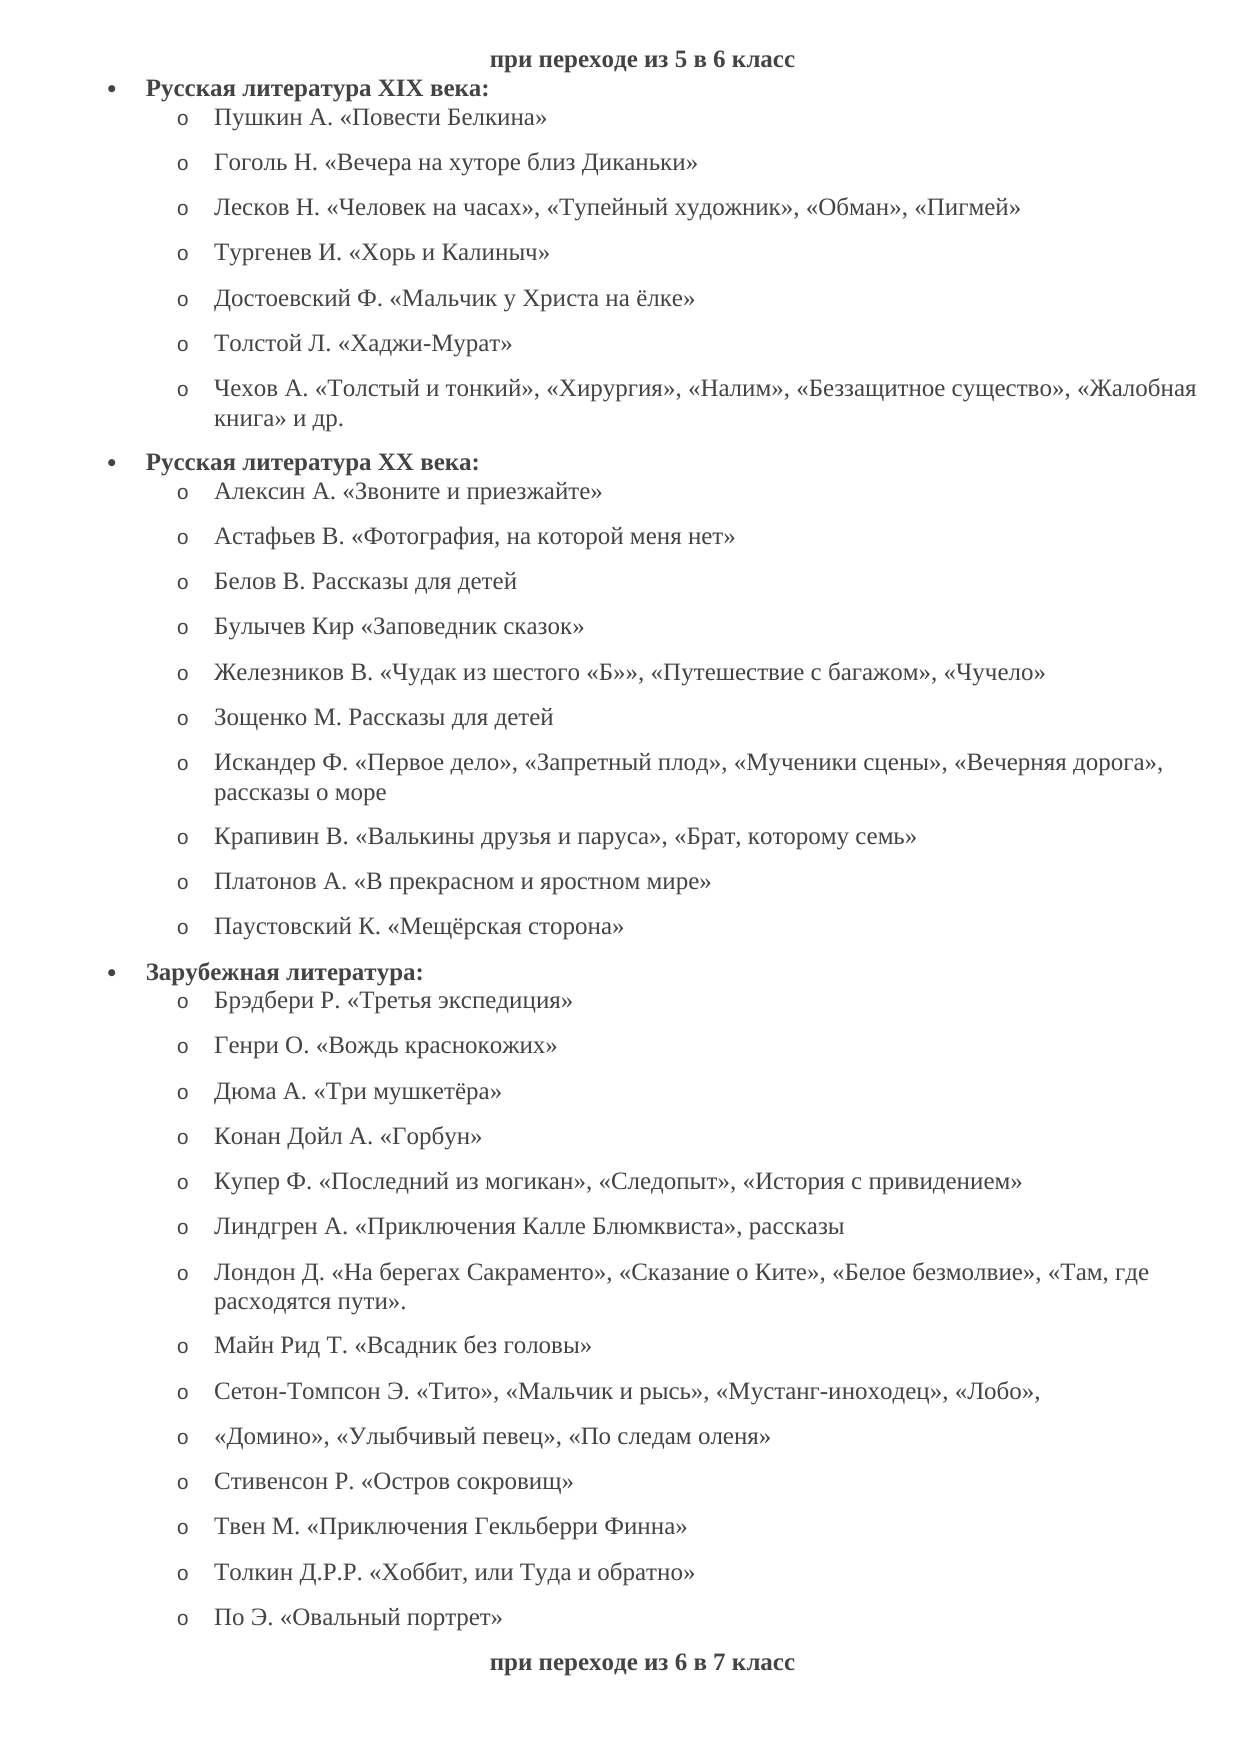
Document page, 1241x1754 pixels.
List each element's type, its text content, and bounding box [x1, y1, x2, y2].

list Лондон Д. «На берегах Сакраменто», «Сказание о Ките», «Белое безмолвие», «Там, где расходятся пути». [176, 1257, 1211, 1315]
list Достоевский Ф. «Мальчик у Христа на ёлке» [176, 283, 1211, 312]
list Брэдбери Р. «Третья экспедиция» [176, 985, 1211, 1015]
list Дюма А. «Три мушкетёра» [176, 1076, 1211, 1105]
list По Э. «Овальный портрет» [176, 1602, 1211, 1631]
list Стивенсон Р. «Остров сокровищ» [176, 1466, 1211, 1496]
list Купер Ф. «Последний из могикан», «Следопыт», «История с привидением» [176, 1166, 1211, 1196]
list Железников В. «Чудак из шестого «Б»», «Путешествие с багажом», «Чучело» [176, 657, 1211, 686]
list Толстой Л. «Хаджи-Мурат» [176, 328, 1211, 357]
text при переходе из 5 в 6 класс [74, 44, 1211, 73]
list «Домино», «Улыбчивый певец», «По следам оленя» [176, 1421, 1211, 1451]
list Толкин Д.Р.Р. «Хоббит, или Туда и обратно» [176, 1557, 1211, 1586]
list Астафьев В. «Фотография, на которой меня нет» [176, 521, 1211, 551]
list Зарубежная литература: [108, 957, 1211, 985]
list Паустовский К. «Мещёрская сторона» [176, 911, 1211, 941]
text при переходе из 6 в 7 класс [74, 1647, 1211, 1676]
list Русская литература XIX века: [108, 73, 1211, 102]
list Алексин А. «Звоните и приезжайте» [176, 476, 1211, 505]
list Чехов А. «Толстый и тонкий», «Хирургия», «Налим», «Беззащитное существо», «Жалобная книга» и др. [176, 373, 1211, 431]
list Майн Рид Т. «Всадник без головы» [176, 1331, 1211, 1360]
list Твен М. «Приключения Гекльберри Финна» [176, 1511, 1211, 1541]
list Сетон-Томпсон Э. «Тито», «Мальчик и рысь», «Мустанг-иноходец», «Лобо», [176, 1376, 1211, 1405]
list Лесков Н. «Человек на часах», «Тупейный художник», «Обман», «Пигмей» [176, 192, 1211, 222]
list Платонов А. «В прекрасном и яростном мире» [176, 866, 1211, 896]
list Тургенев И. «Хорь и Калиныч» [176, 237, 1211, 267]
list Русская литература XX века: [108, 447, 1211, 476]
list Линдгрен А. «Приключения Калле Блюмквиста», рассказы [176, 1211, 1211, 1241]
list Гоголь Н. «Вечера на хуторе близ Диканьки» [176, 147, 1211, 177]
list Крапивин В. «Валькины друзья и паруса», «Брат, которому семь» [176, 821, 1211, 851]
list Конан Дойл А. «Горбун» [176, 1121, 1211, 1151]
list Искандер Ф. «Первое дело», «Запретный плод», «Мученики сцены», «Вечерняя дорога», рассказы о море [176, 747, 1211, 805]
list Булычев Кир «Заповедник сказок» [176, 611, 1211, 641]
list Генри О. «Вождь краснокожих» [176, 1031, 1211, 1060]
list Пушкин А. «Повести Белкина» [176, 102, 1211, 131]
list Белов В. Рассказы для детей [176, 566, 1211, 596]
list Зощенко М. Рассказы для детей [176, 702, 1211, 731]
